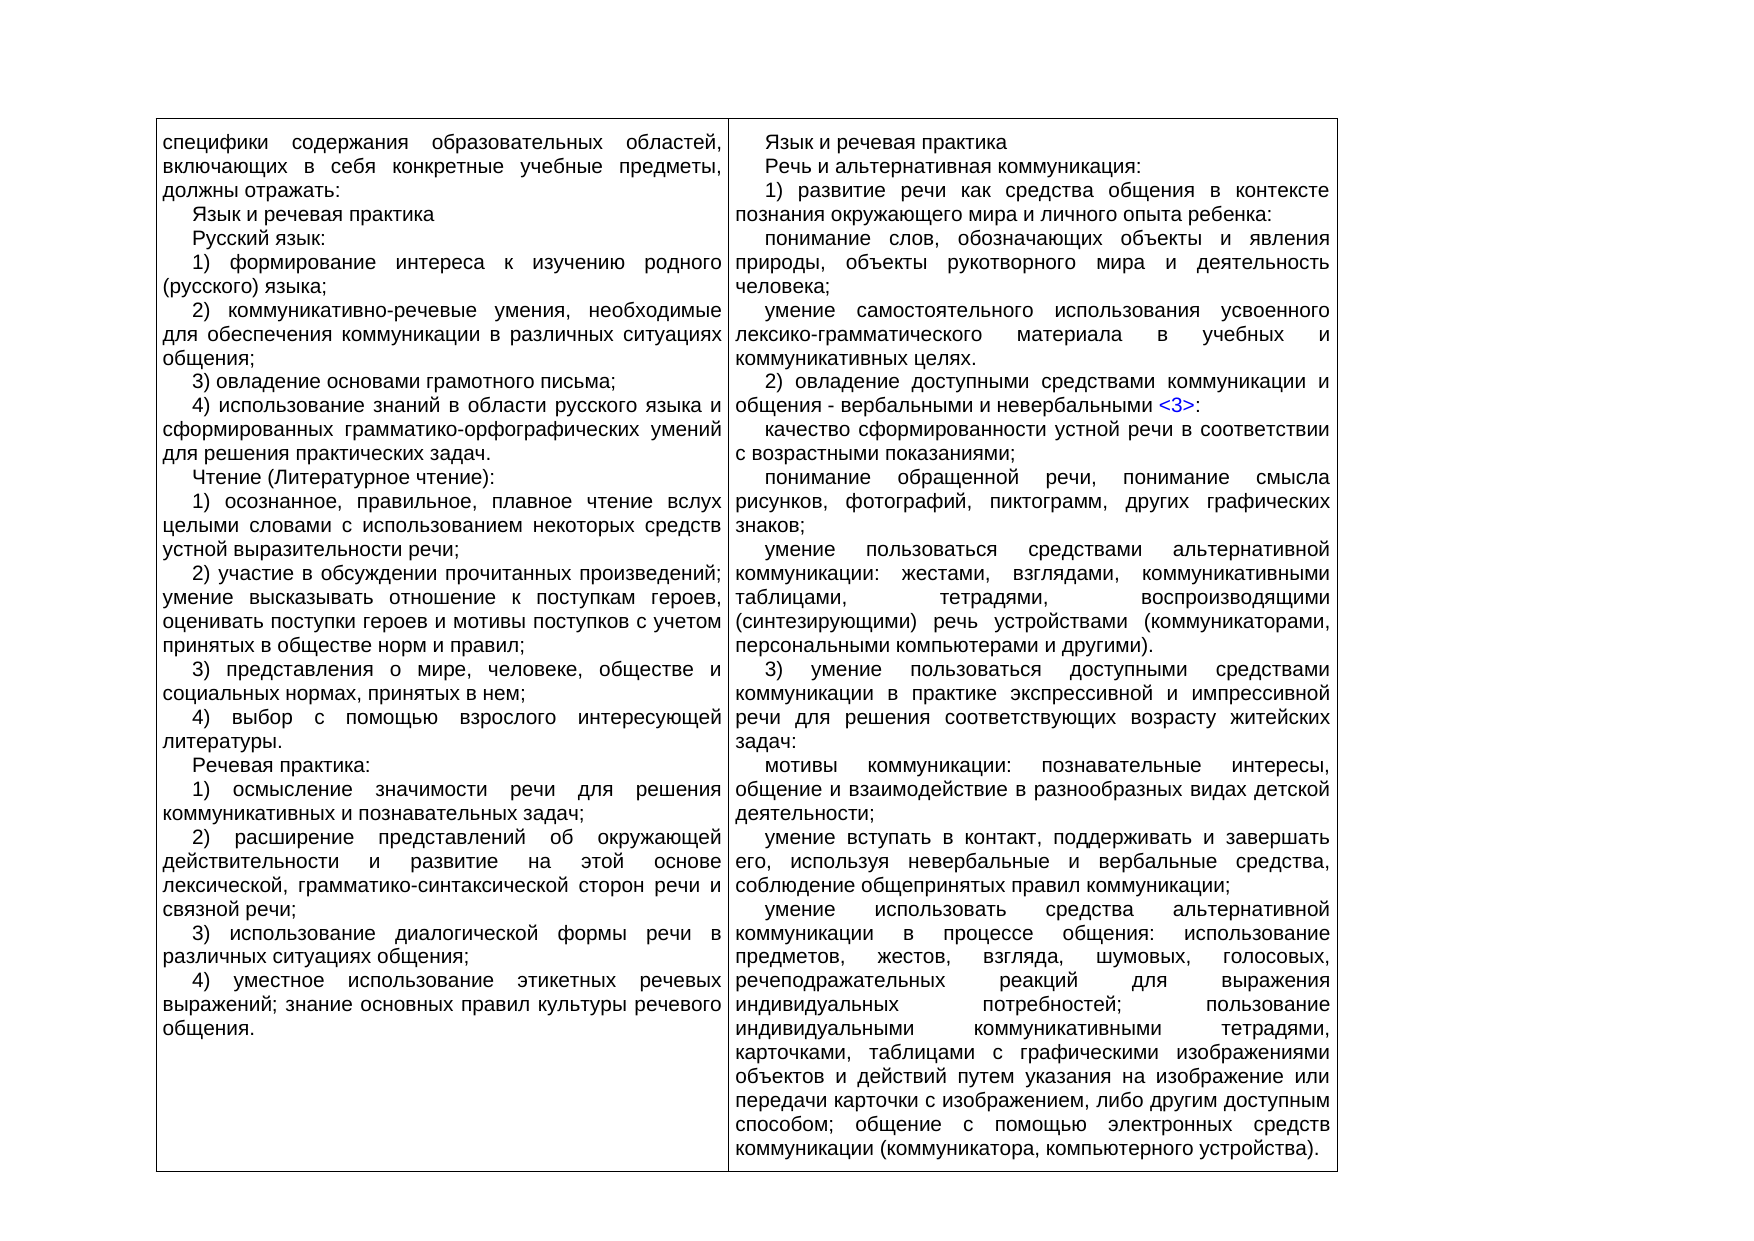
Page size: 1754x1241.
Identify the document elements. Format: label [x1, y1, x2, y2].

table_cell [157, 119, 728, 1171]
table_cell [729, 119, 1337, 1171]
